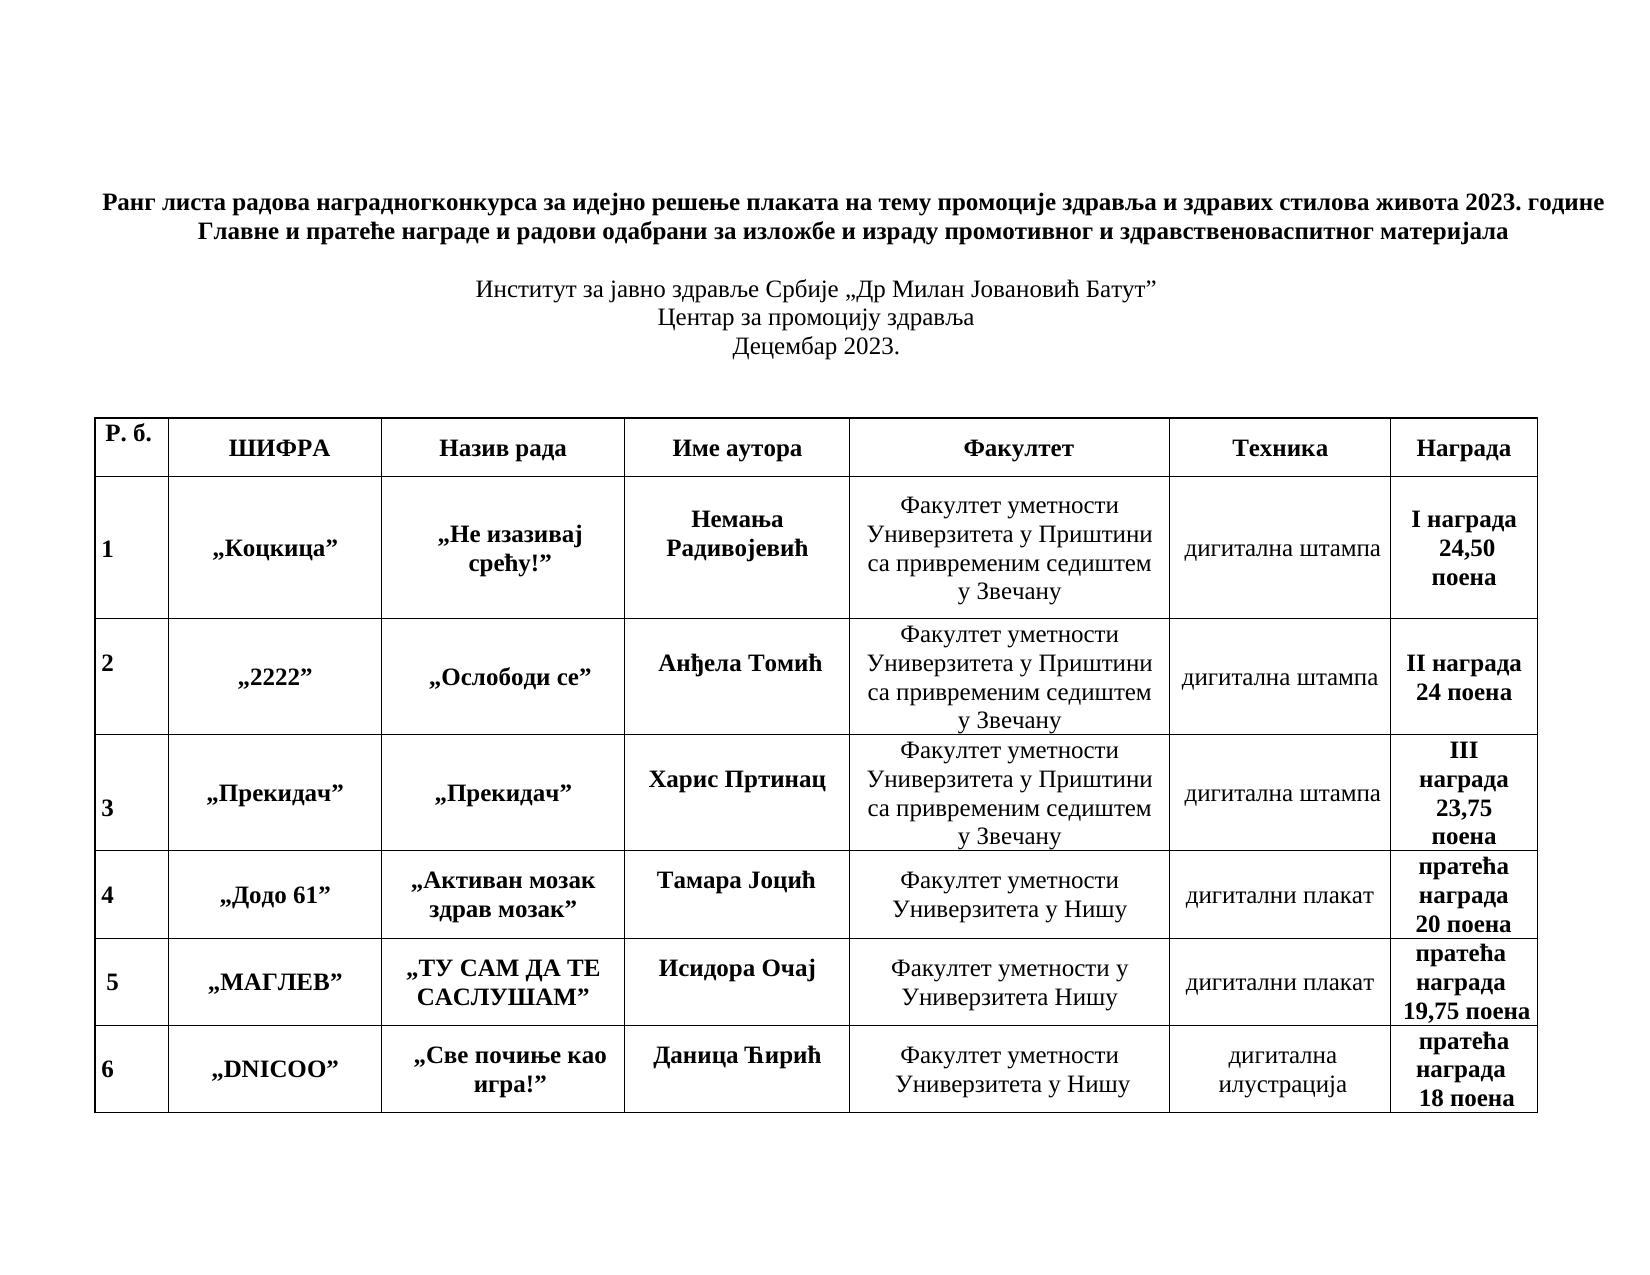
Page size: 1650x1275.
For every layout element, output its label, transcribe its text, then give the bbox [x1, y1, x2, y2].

table_cell Факултет уметности Универзитета у Нишу [850, 851, 1169, 937]
table_cell Факултет уметности Универзитета у Приштини са привременим седиштем у Звечану [850, 477, 1169, 618]
table_cell дигитални плакат [1170, 939, 1390, 1025]
text Центар за промоцију здравља [94, 302, 1537, 331]
table_cell „Не изазивај срећу!” [382, 477, 624, 618]
table_cell „DNICOO” [169, 1026, 381, 1112]
table_cell Факултет уметности у Универзитета Нишу [850, 939, 1169, 1025]
table_cell Факултет уметности Универзитета у Приштини са привременим седиштем у Звечану [850, 619, 1169, 734]
table_cell Даница Ћирић [625, 1026, 849, 1112]
table_cell 4 [96, 851, 168, 937]
table_cell Факултет уметности Универзитета у Нишу [850, 1026, 1169, 1112]
table_cell „МАГЛЕВ” [169, 939, 381, 1025]
table_cell Анђела Томић [625, 619, 849, 734]
table_cell Факултет уметности Универзитета у Приштини са привременим седиштем у Звечану [850, 735, 1169, 850]
table_header Р. б. [96, 419, 168, 476]
table_cell II награда 24 поена [1391, 619, 1537, 734]
table_cell „Активан мозак здрав мозак” [382, 851, 624, 937]
table_cell 6 [96, 1026, 168, 1112]
table_cell Исидора Очај [625, 939, 849, 1025]
table_cell Немања Радивојевић [625, 477, 849, 618]
table_cell „Прекидач” [382, 735, 624, 850]
table_header Техника [1170, 419, 1390, 476]
table_cell „Све почиње као игра!” [382, 1026, 624, 1112]
table_cell дигитална штампа [1170, 735, 1390, 850]
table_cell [1170, 1026, 1390, 1112]
table_cell 3 [96, 735, 168, 850]
table_cell дигитална штампа [1170, 477, 1390, 618]
table_cell Тамара Јоцић [625, 851, 849, 937]
table_header Факултет [850, 419, 1169, 476]
table_cell III награда 23,75 поена [1391, 735, 1537, 850]
table_cell 2 [96, 619, 168, 734]
table_cell пратећа награда 19,75 поена [1391, 939, 1537, 1025]
table_cell „Прекидач” [169, 735, 381, 850]
text Децембар 2023. [94, 331, 1537, 360]
table_header Име аутора [625, 419, 849, 476]
table_cell 5 [96, 939, 168, 1025]
table_cell пратећа награда 18 поена [1391, 1026, 1537, 1112]
table_header ШИФРА [169, 419, 381, 476]
table_header Назив рада [382, 419, 624, 476]
text Институт за јавно здравље Србије „Др Милан Јовановић Батут” [94, 274, 1537, 302]
table_cell „Додо 61” [169, 851, 381, 937]
table_cell „Коцкица” [169, 477, 381, 618]
table_cell дигитална штампа [1170, 619, 1390, 734]
table_cell „Ослободи се” [382, 619, 624, 734]
table_cell „ТУ САМ ДА ТЕ САСЛУШАМ” [382, 939, 624, 1025]
table_cell дигитални плакат [1170, 851, 1390, 937]
table_header Награда [1391, 419, 1537, 476]
text Главне и пратеће награде и радови одабрани за изложбе и израду промотивног и здравственоваспитног материјала [94, 216, 1612, 245]
table_cell Харис Пртинац [625, 735, 849, 850]
table_cell I награда 24,50 поена [1391, 477, 1537, 618]
table_cell 1 [96, 477, 168, 618]
table_cell „2222” [169, 619, 381, 734]
table_cell пратећа награда 20 поена [1391, 851, 1537, 937]
text Ранг листа радова наградногконкурса за идејно решење плаката на тему промоције здравља и здравих стилова живота 2023. године [94, 187, 1612, 216]
